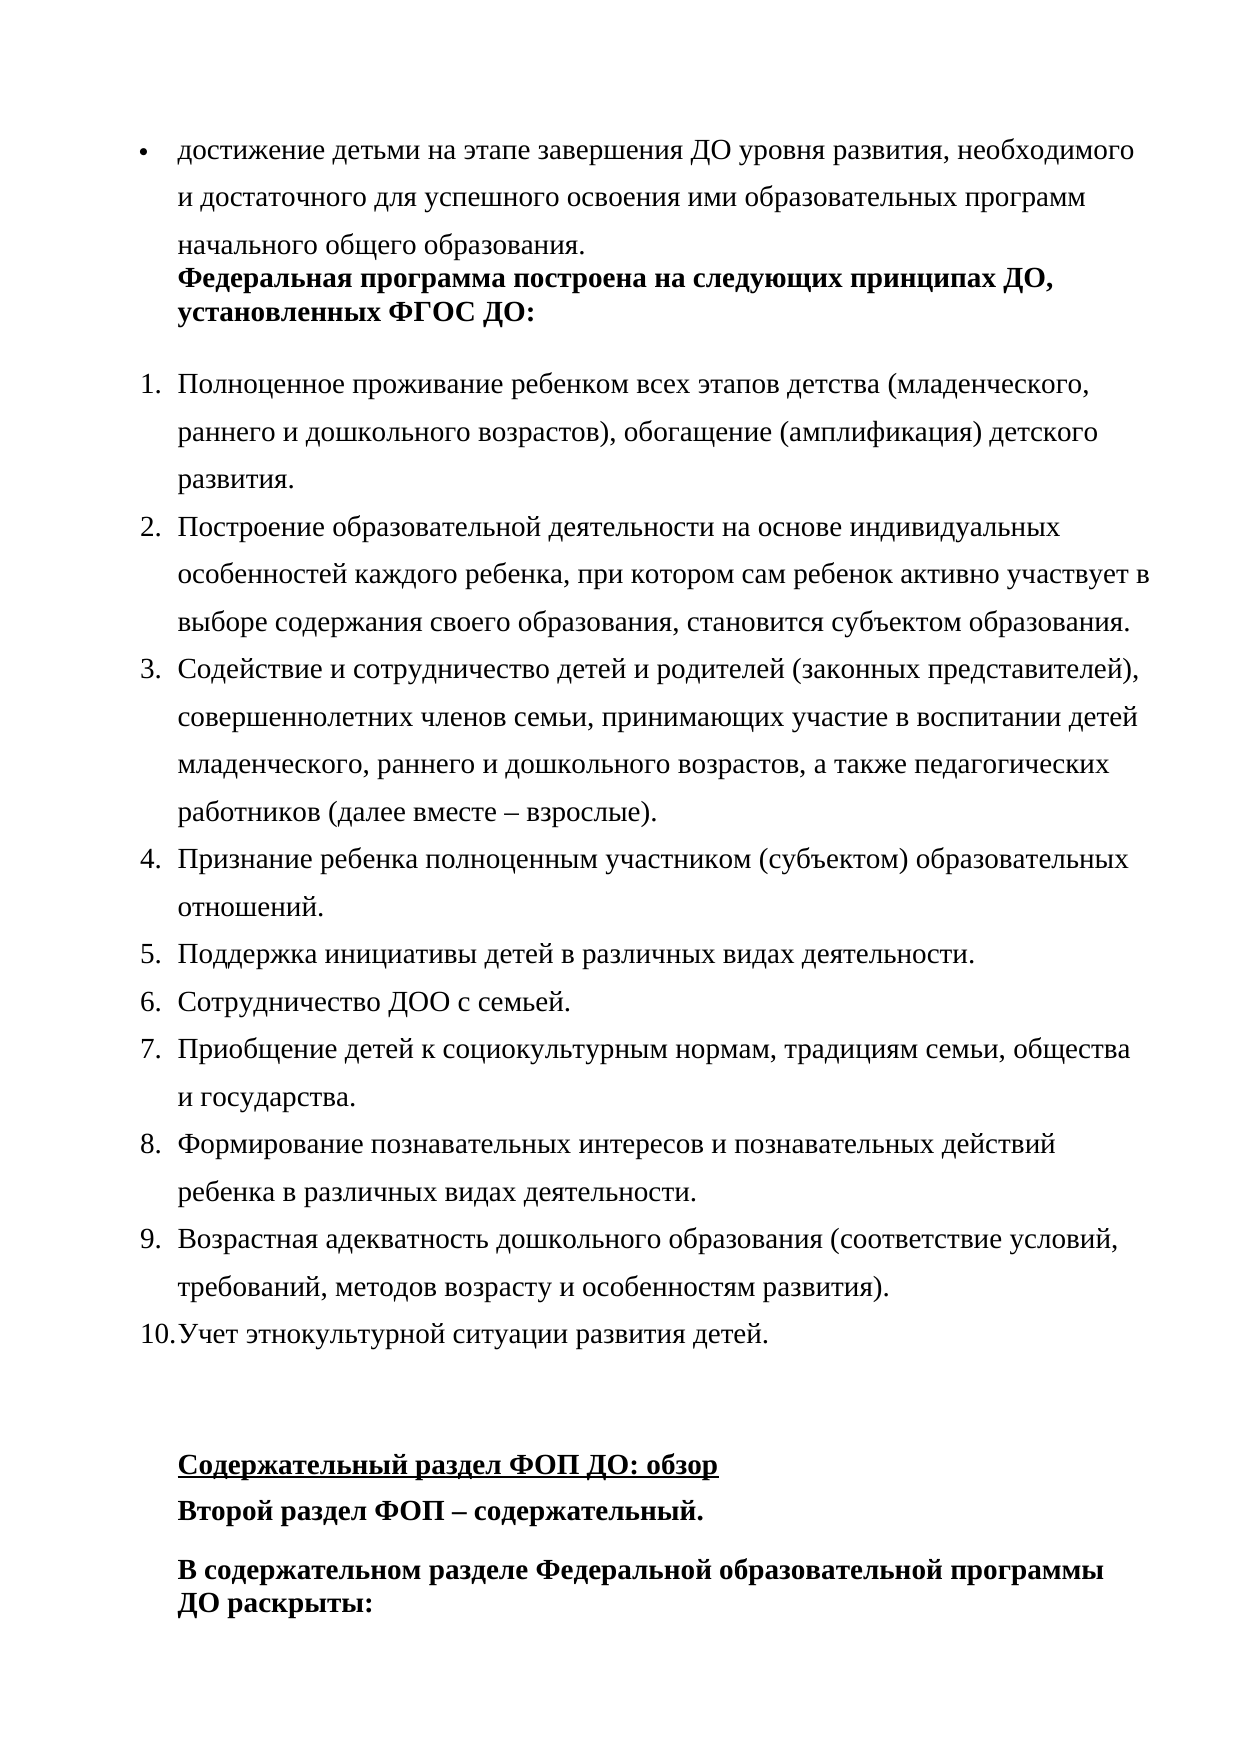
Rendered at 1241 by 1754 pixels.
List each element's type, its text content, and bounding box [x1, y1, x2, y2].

list Формирование познавательных интересов и познавательных действий ребенка в различных видах деятельности. [140, 1113, 1152, 1208]
text Содержательный раздел ФОП ДО: обзор [177, 1447, 1152, 1481]
text Федеральная программа построена на следующих принципах ДО, установленных ФГОС ДО: [177, 261, 1152, 328]
list Признание ребенка полноценным участником (субъектом) образовательных отношений. [140, 828, 1152, 923]
list Содействие и сотрудничество детей и родителей (законных представителей), совершеннолетних членов семьи, принимающих участие в воспитании детей младенческого, раннего и дошкольного возрастов, а также педагогических работников (далее вместе – взрослые). [140, 638, 1152, 828]
list Построение образовательной деятельности на основе индивидуальных особенностей каждого ребенка, при котором сам ребенок активно участвует в выборе содержания своего образования, становится субъектом образования. [140, 495, 1152, 638]
list Приобщение детей к социокультурным нормам, традициям семьи, общества и государства. [140, 1018, 1152, 1113]
list Сотрудничество ДОО с семьей. [140, 970, 1152, 1018]
list Учет этнокультурной ситуации развития детей. [140, 1303, 1152, 1350]
list достижение детьми на этапе завершения ДО уровня развития, необходимого и достаточного для успешного освоения ими образовательных программ начального общего образования. [140, 118, 1152, 261]
list Поддержка инициативы детей в различных видах деятельности. [140, 923, 1152, 970]
text Второй раздел ФОП – содержательный. [177, 1493, 1152, 1527]
list Полноценное проживание ребенком всех этапов детства (младенческого, раннего и дошкольного возрастов), обогащение (амплификация) детского развития. [140, 353, 1152, 495]
text В содержательном разделе Федеральной образовательной программы ДО раскрыты: [177, 1552, 1152, 1619]
list Возрастная адекватность дошкольного образования (соответствие условий, требований, методов возрасту и особенностям развития). [140, 1208, 1152, 1303]
